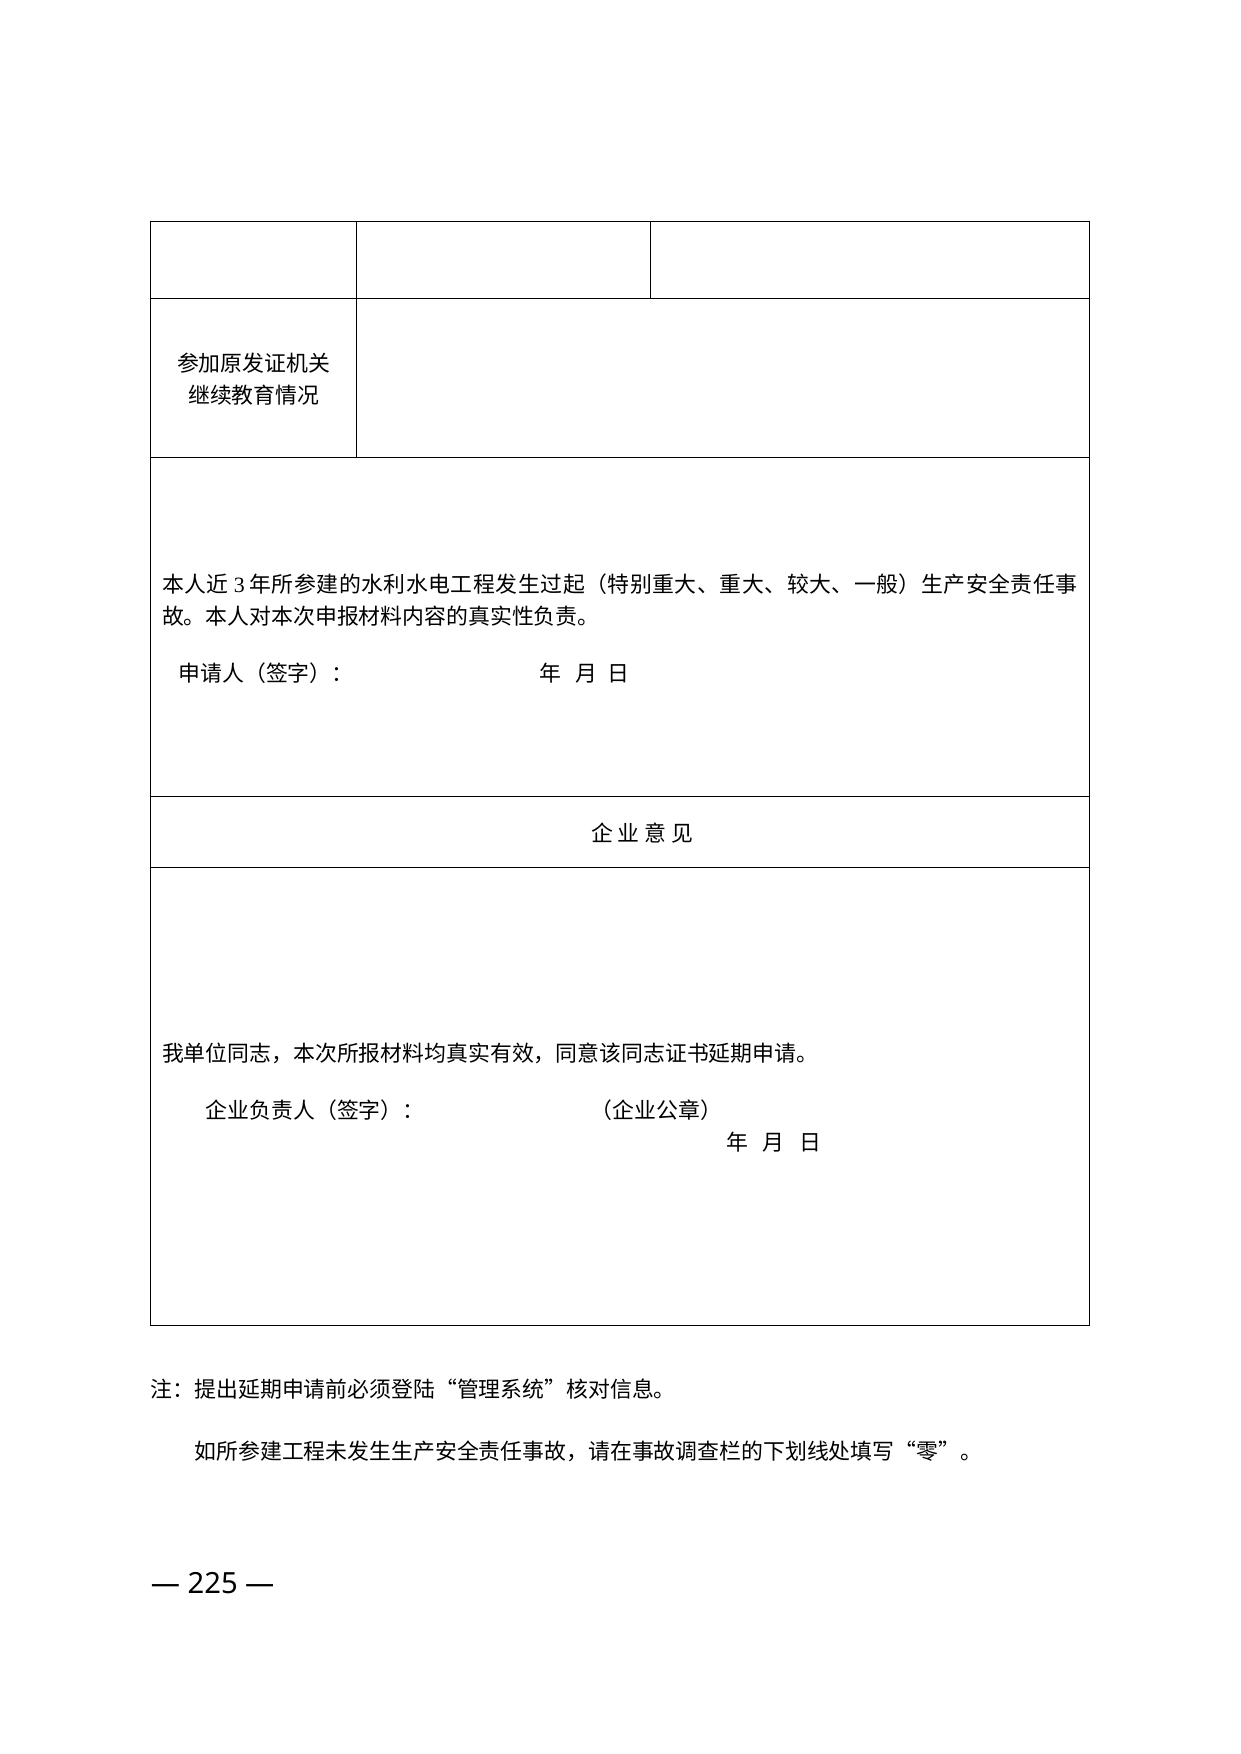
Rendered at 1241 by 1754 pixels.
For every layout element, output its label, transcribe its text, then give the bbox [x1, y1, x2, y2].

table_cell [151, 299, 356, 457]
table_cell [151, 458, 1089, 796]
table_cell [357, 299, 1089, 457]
text 如所参建工程未发生生产安全责任事故，请在事故调查栏的下划线处填写“零”。 [151, 1410, 1089, 1472]
text 注：提出延期申请前必须登陆“管理系统”核对信息。 [151, 1348, 1089, 1410]
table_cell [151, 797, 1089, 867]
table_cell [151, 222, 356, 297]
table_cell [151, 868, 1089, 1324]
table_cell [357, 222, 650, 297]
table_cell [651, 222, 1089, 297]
